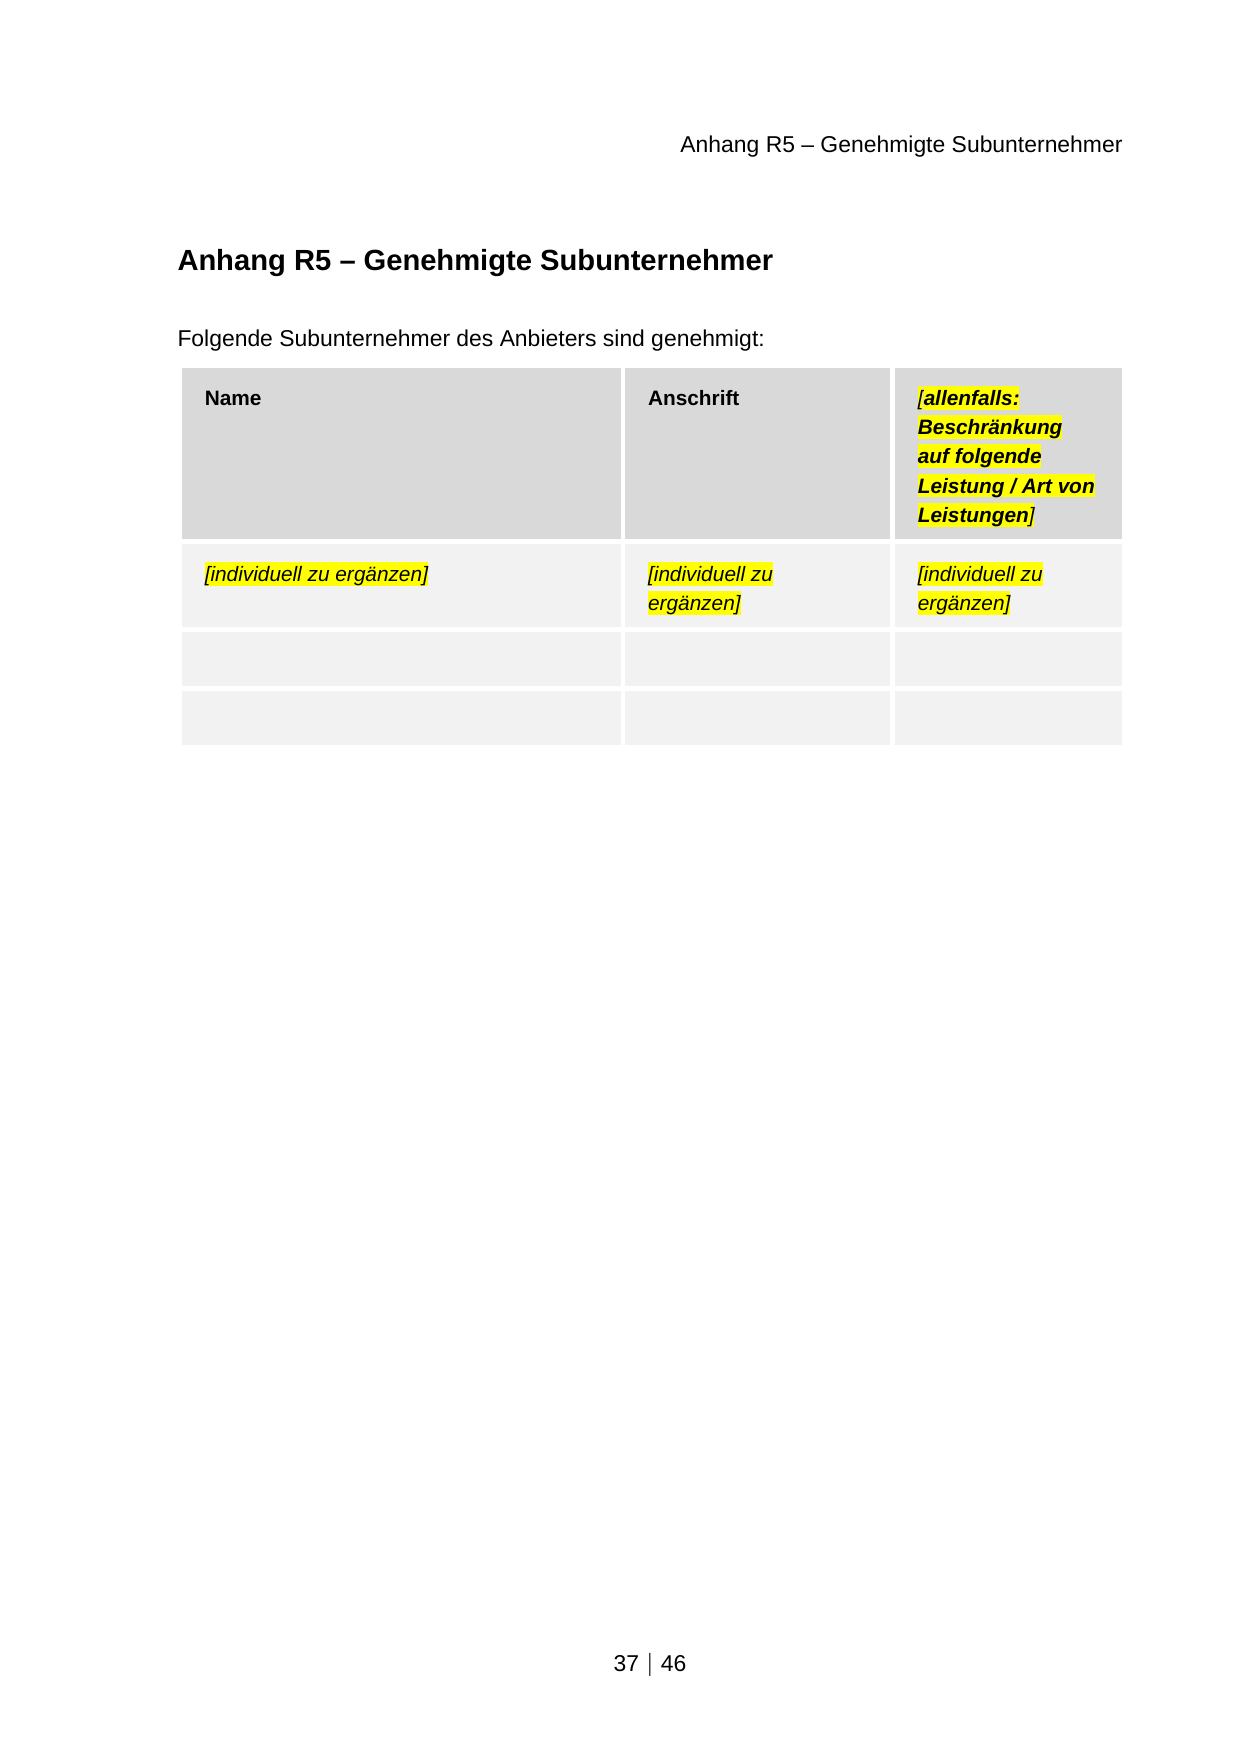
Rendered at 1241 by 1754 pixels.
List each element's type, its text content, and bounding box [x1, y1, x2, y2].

table_cell [individuell zu ergänzen] [182, 544, 621, 627]
table_header Name [182, 368, 621, 539]
table_cell [182, 632, 621, 686]
table_cell [individuell zu ergänzen] [895, 544, 1122, 627]
table_cell [625, 691, 890, 745]
table_cell [895, 632, 1122, 686]
table_cell [individuell zu ergänzen] [625, 544, 890, 627]
table_cell [895, 691, 1122, 745]
text Anhang R5 – Genehmigte Subunternehmer [177, 239, 1122, 276]
text Folgende Subunternehmer des Anbieters sind genehmigt: [177, 314, 1122, 351]
table_header [allenfalls: Beschränkung auf folgende Leistung / Art von Leistungen] [895, 368, 1122, 539]
table_cell [625, 632, 890, 686]
table_header Anschrift [625, 368, 890, 539]
table_cell [182, 691, 621, 745]
